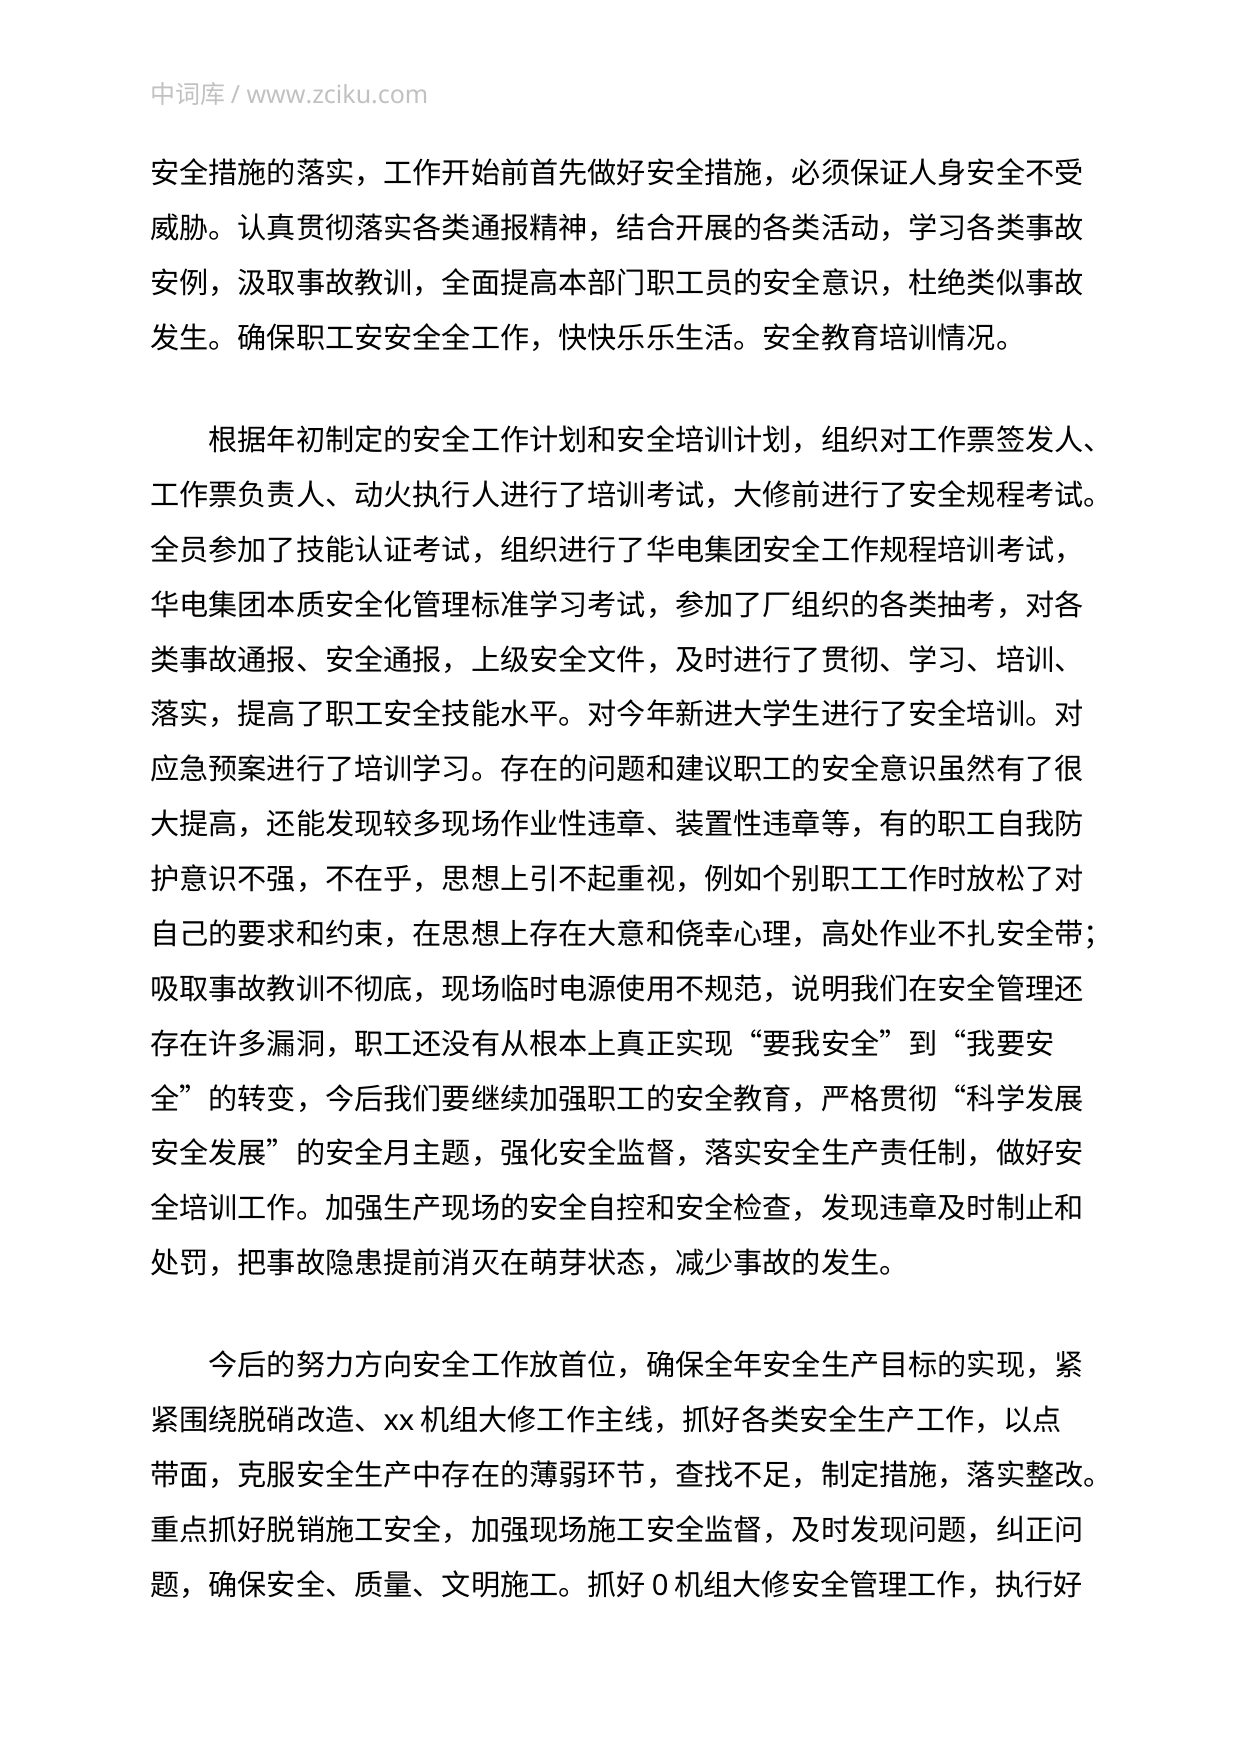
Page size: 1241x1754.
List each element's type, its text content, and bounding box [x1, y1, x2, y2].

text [150, 150, 1090, 357]
text 根据年初制定的安全工作计划和安全培训计划，组织对工作票签发人、工作票负责人、动火执行人进行了培训考试，大修前进行了安全规程考试。全员参加了技能认证考试，组织进行了华电集团安全工作规程培训考试，华电集团本质安全化管理标准学习考试，参加了厂组织的各类抽考，对各类事故通报、安全通报，上级安全文件，及时进行了贯彻、学习、培训、落实，提高了职工安全技能水平。对今年新进大学生进行了安全培训。对应急预案进行了培训学习。存在的问题和建议职工的安全意识虽然有了很大提高，还能发现较多现场作业性违章、装置性违章等，有的职工自我防护意识不强，不在乎，思想上引不起重视，例如个别职工工作时放松了对自己的要求和约束，在思想上存在大意和侥幸心理，高处作业不扎安全带；吸取事故教训不彻底，现场临时电源使用不规范，说明我们在安全管理还存在许多漏洞，职工还没有从根本上真正实现“要我安全”到“我要安全”的转变，今后我们要继续加强职工的安全教育，严格贯彻“科学发展安全发展”的安全月主题，强化安全监督，落实安全生产责任制，做好安全培训工作。加强生产现场的安全自控和安全检查，发现违章及时制止和处罚，把事故隐患提前消灭在萌芽状态，减少事故的发生。 [150, 416, 1090, 1282]
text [150, 1342, 1090, 1604]
